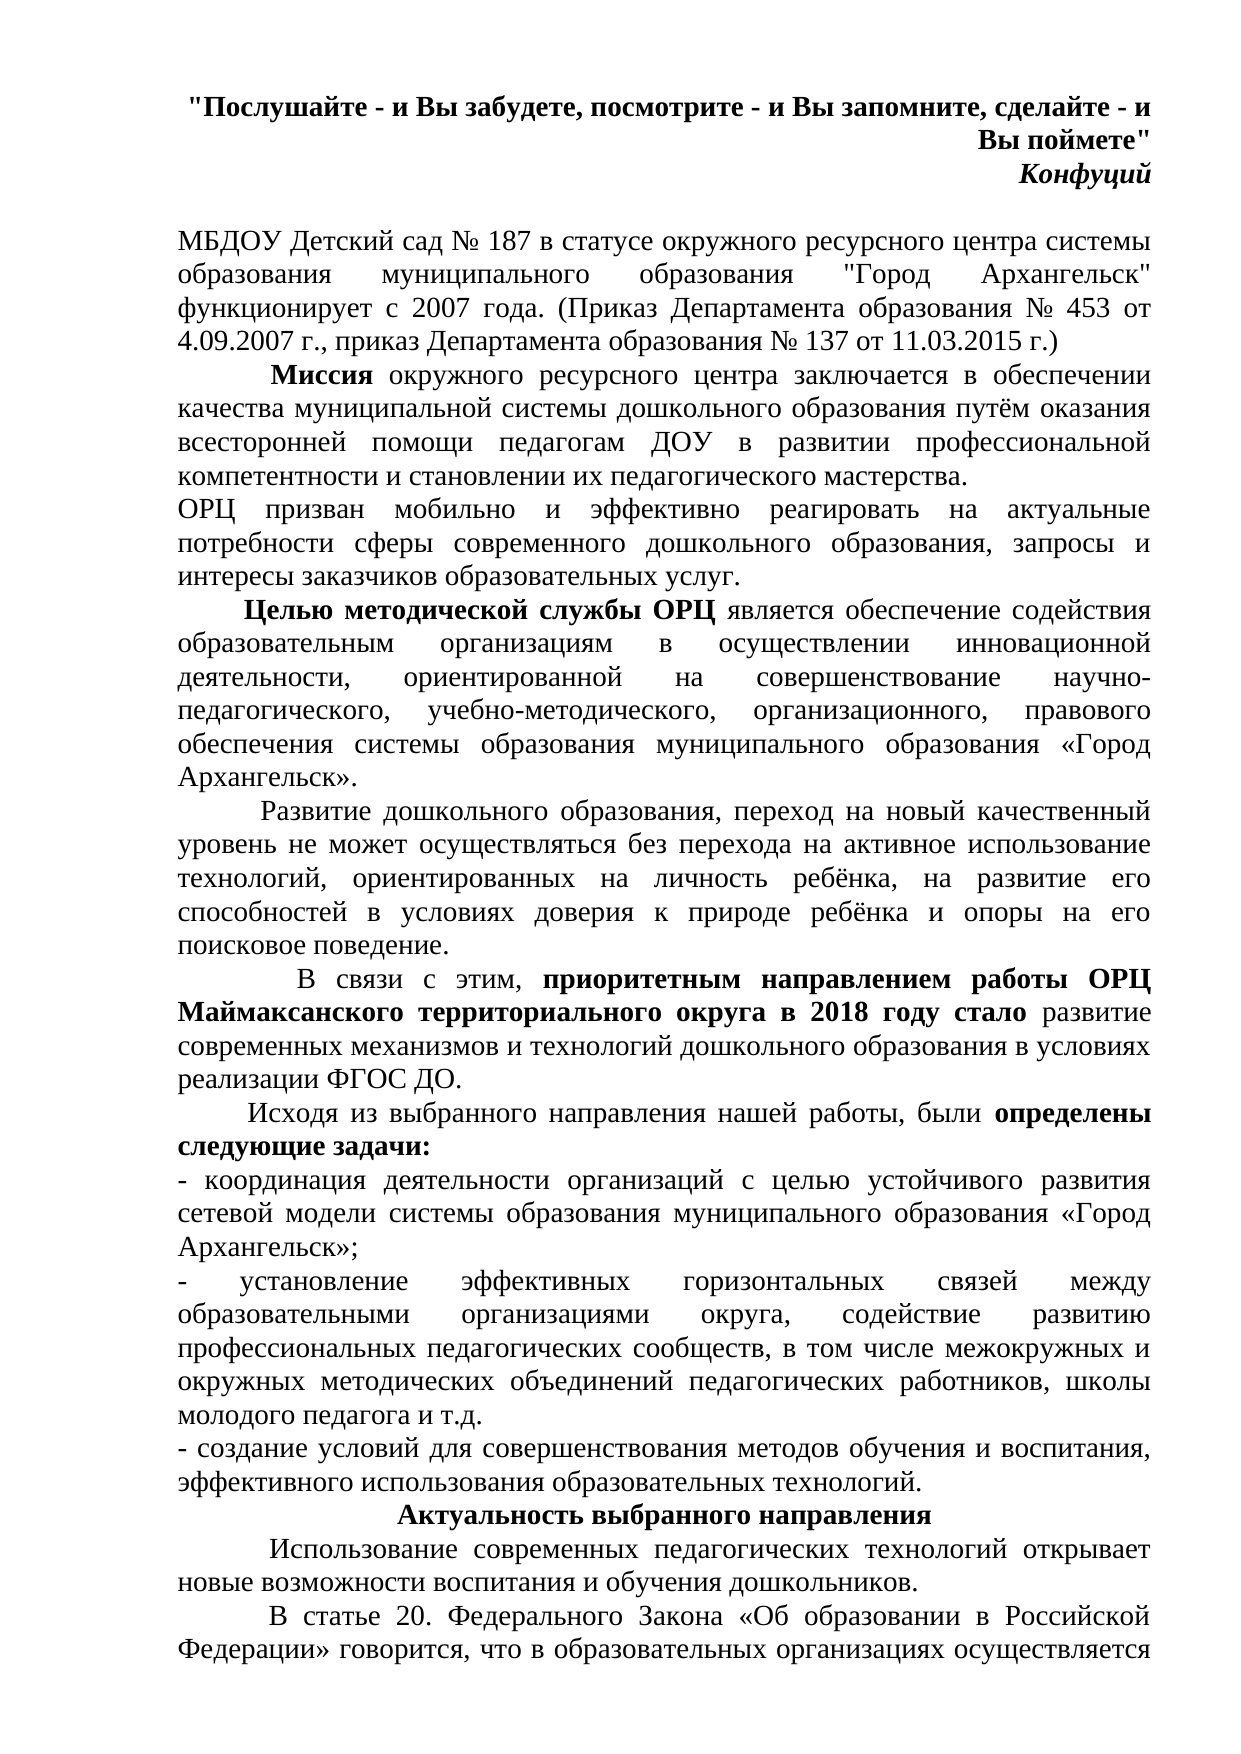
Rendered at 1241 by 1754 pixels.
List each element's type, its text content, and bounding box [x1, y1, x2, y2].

text Развитие дошкольного образования, переход на новый качественный уровень не может осуществляться без перехода на активное использование технологий, ориентированных на личность ребёнка, на развитие его способностей в условиях доверия к природе ребёнка и опоры на его поисковое поведение. [177, 793, 1152, 961]
text - установление эффективных горизонтальных связей между образовательными организациями округа, содействие развитию профессиональных педагогических сообществ, в том числе межокружных и окружных методических объединений педагогических работников, школы молодого педагога и т.д. [177, 1263, 1152, 1430]
text - координация деятельности организаций с целью устойчивого развития сетевой модели системы образования муниципального образования «Город Архангельск»; [177, 1162, 1152, 1263]
text "Послушайте - и Вы забудете, посмотрите - и Вы запомните, сделайте - и Вы поймете" [177, 89, 1152, 156]
text - создание условий для совершенствования методов обучения и воспитания, эффективного использования образовательных технологий. [177, 1430, 1152, 1497]
text Миссия окружного ресурсного центра заключается в обеспечении качества муниципальной системы дошкольного образования путём оказания всесторонней помощи педагогам ДОУ в развитии профессиональной компетентности и становлении их педагогического мастерства. [177, 357, 1152, 491]
text Целью методической службы ОРЦ является обеспечение содействия образовательным организациям в осуществлении инновационной деятельности, ориентированной на совершенствование научно-педагогического, учебно-методического, организационного, правового обеспечения системы образования муниципального образования «Город Архангельск». [177, 592, 1152, 793]
text Исходя из выбранного направления нашей работы, были определены следующие задачи: [177, 1095, 1152, 1162]
text МБДОУ Детский сад № 187 в статусе окружного ресурсного центра системы образования муниципального образования "Город Архангельск" функционирует с 2007 года. (Приказ Департамента образования № 453 от 4.09.2007 г., приказ Департамента образования № 137 от 11.03.2015 г.) [177, 223, 1152, 357]
text Использование современных педагогических технологий открывает новые возможности воспитания и обучения дошкольников. [177, 1531, 1152, 1598]
text ОРЦ призван мобильно и эффективно реагировать на актуальные потребности сферы современного дошкольного образования, запросы и интересы заказчиков образовательных услуг. [177, 491, 1152, 592]
text В связи с этим, приоритетным направлением работы ОРЦ Маймаксанского территориального округа в 2018 году стало развитие современных механизмов и технологий дошкольного образования в условиях реализации ФГОС ДО. [177, 961, 1152, 1095]
text Конфуций [177, 156, 1152, 189]
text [177, 1598, 1152, 1665]
text Актуальность выбранного направления [177, 1497, 1152, 1531]
